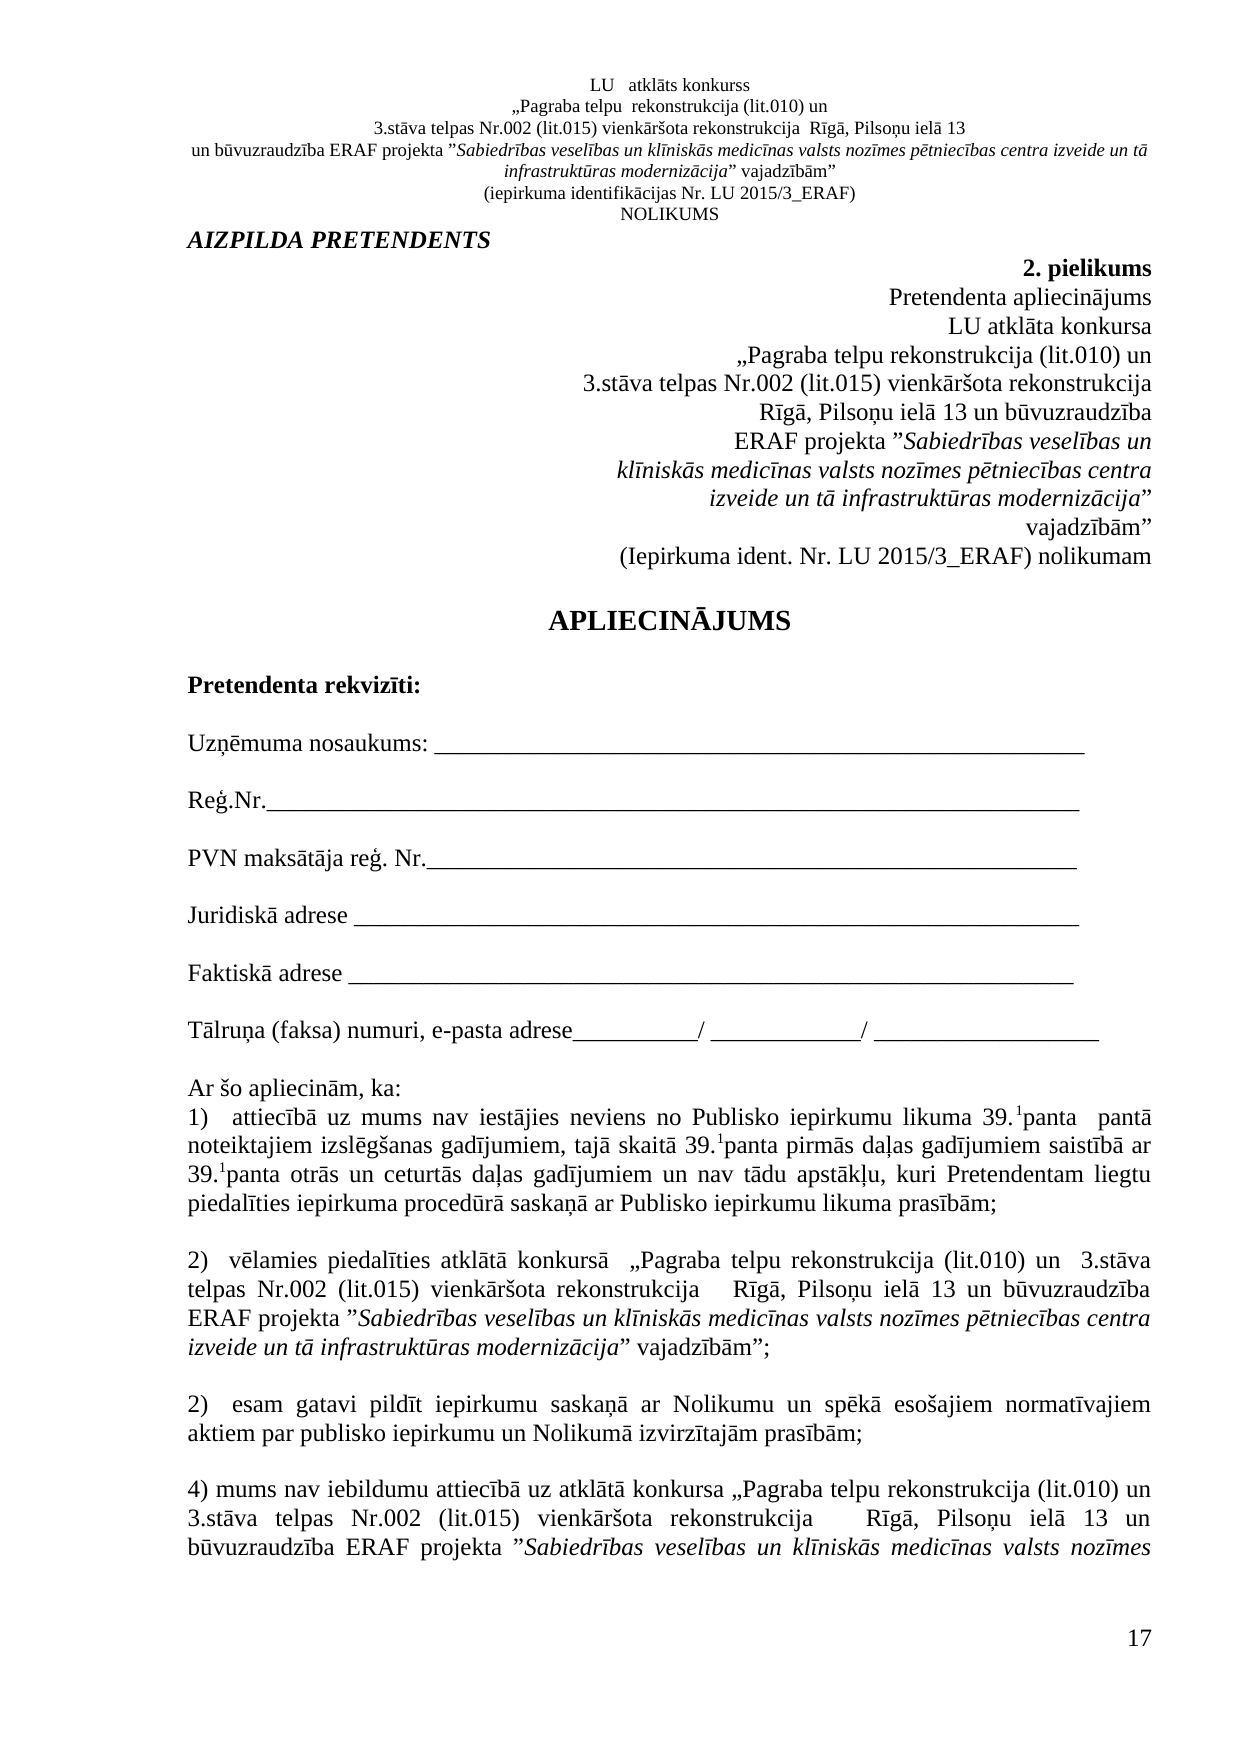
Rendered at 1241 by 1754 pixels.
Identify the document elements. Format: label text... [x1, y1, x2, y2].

text Juridiskā adrese __________________________________________________________ [187, 900, 1152, 929]
text (Iepirkuma ident. Nr. LU 2015/3_ERAF) nolikumam [187, 541, 1152, 570]
text 2. pielikums [187, 253, 1152, 282]
text AIZPILDA PRETENDENTS [187, 225, 1152, 253]
text Faktiskā adrese __________________________________________________________ [187, 958, 1152, 987]
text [187, 1474, 1152, 1561]
text vajadzībām” [187, 512, 1152, 541]
text PVN maksātāja reģ. Nr.____________________________________________________ [187, 843, 1152, 872]
text Rīgā, Pilsoņu ielā 13 un būvuzraudzība [187, 397, 1152, 426]
text Uzņēmuma nosaukums: ____________________________________________________ [187, 728, 1152, 757]
text klīniskās medicīnas valsts nozīmes pētniecības centra [187, 455, 1152, 483]
text ERAF projekta ”Sabiedrības veselības un [187, 426, 1152, 455]
text Pretendenta apliecinājums [187, 282, 1152, 311]
text Reģ.Nr._________________________________________________________________ [187, 785, 1152, 814]
text izveide un tā infrastruktūras modernizācija” [187, 483, 1152, 512]
text 3.stāva telpas Nr.002 (lit.015) vienkāršota rekonstrukcija [187, 368, 1152, 397]
list attiecībā uz mums nav iestājies neviens no Publisko iepirkumu likuma 39.1panta pantā noteiktajiem izslēgšanas gadījumiem, tajā skaitā 39.1panta pirmās daļas gadījumiem saistībā ar 39.1panta otrās un ceturtās daļas gadījumiem un nav tādu apstākļu, kuri Pretendentam liegtu piedalīties iepirkuma procedūrā saskaņā ar Publisko iepirkumu likuma prasībām; [187, 1102, 1152, 1217]
text Tālruņa (faksa) numuri, e-pasta adrese__________/ ____________/ __________________ [187, 1015, 1152, 1044]
text LU atklāta konkursa [187, 311, 1152, 340]
text Pretendenta rekvizīti: [187, 670, 1152, 699]
text 2) vēlamies piedalīties atklātā konkursā „Pagraba telpu rekonstrukcija (lit.010) un 3.stāva telpas Nr.002 (lit.015) vienkāršota rekonstrukcija Rīgā, Pilsoņu ielā 13 un būvuzraudzība ERAF projekta ”Sabiedrības veselības un klīniskās medicīnas valsts nozīmes pētniecības centra izveide un tā infrastruktūras modernizācija” vajadzībām”; [187, 1245, 1152, 1360]
text Ar šo apliecinām, ka: [187, 1073, 1152, 1102]
list esam gatavi pildīt iepirkumu saskaņā ar Nolikumu un spēkā esošajiem normatīvajiem aktiem par publisko iepirkumu un Nolikumā izvirzītajām prasībām; [187, 1389, 1152, 1447]
text „Pagraba telpu rekonstrukcija (lit.010) un [187, 340, 1152, 368]
text APLIECINĀJUMS [187, 603, 1152, 637]
